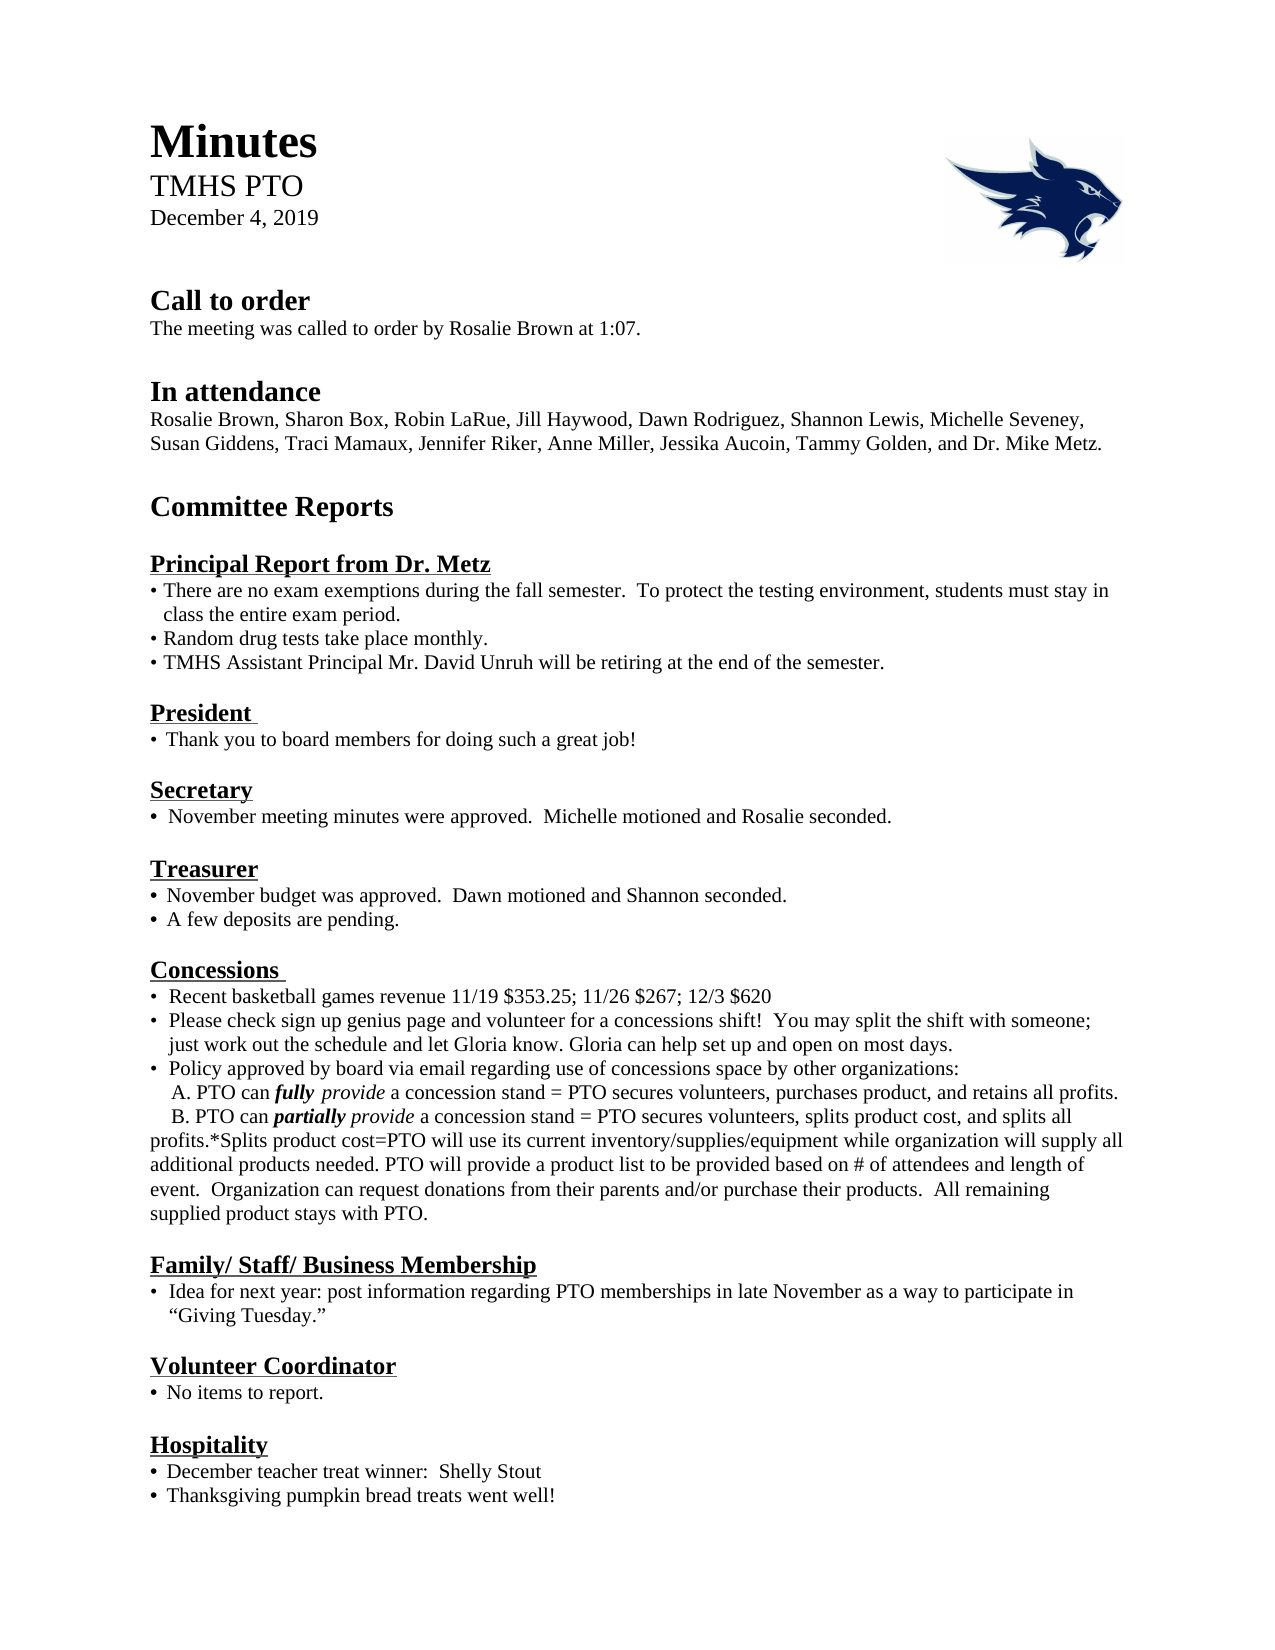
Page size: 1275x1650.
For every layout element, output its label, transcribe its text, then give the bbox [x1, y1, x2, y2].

list Please check sign up genius page and volunteer for a concessions shift! You may split the shift with someone; just work out the schedule and let Gloria know. Gloria can help set up and open on most days. [150, 1008, 1125, 1056]
text B. PTO can partially provide a concession stand = PTO secures volunteers, splits product cost, and splits all profits.*Splits product cost=PTO will use its current inventory/supplies/equipment while organization will supply all additional products needed. PTO will provide a product list to be provided based on # of attendees and length of event. Organization can request donations from their parents and/or purchase their products. All remaining supplied product stays with PTO. [150, 1104, 1125, 1224]
list Thank you to board members for doing such a great job! [150, 727, 1125, 751]
text Treasurer [150, 854, 1125, 883]
list Recent basketball games revenue 11/19 $353.25; 11/26 $267; 12/3 $620 [150, 984, 1125, 1008]
text Secretary [150, 775, 1125, 803]
list Thanksgiving pumpkin bread treats went well! [150, 1483, 1125, 1507]
list Policy approved by board via email regarding use of concessions space by other organizations: [150, 1056, 1125, 1080]
text A. PTO can fully provide a concession stand = PTO secures volunteers, purchases product, and retains all profits. [150, 1080, 1125, 1104]
text Committee Reports [150, 489, 1125, 522]
picture [945, 136, 1124, 263]
list December teacher treat winner: Shelly Stout [150, 1459, 1125, 1483]
text In attendance [150, 374, 1125, 407]
list Random drug tests take place monthly. [150, 626, 1125, 650]
title Minutes [150, 112, 1125, 168]
text The meeting was called to order by Rosalie Brown at 1:07. [150, 316, 1125, 340]
list A few deposits are pending. [150, 907, 1125, 931]
text President [150, 698, 1125, 727]
text Family/ Staff/ Business Membership [150, 1250, 1125, 1279]
text Call to order [150, 283, 1125, 316]
list TMHS Assistant Principal Mr. David Unruh will be retiring at the end of the semester. [150, 650, 1125, 674]
list There are no exam exemptions during the fall semester. To protect the testing environment, students must stay in class the entire exam period. [150, 578, 1125, 626]
text Concessions [150, 955, 1125, 984]
list No items to report. [150, 1380, 1125, 1404]
text Principal Report from Dr. Metz [150, 549, 1125, 578]
list November budget was approved. Dawn motioned and Shannon seconded. [150, 883, 1125, 907]
subtitle December 4, 2019 [150, 203, 945, 230]
text TMHS PTO [150, 168, 945, 203]
text Rosalie Brown, Sharon Box, Robin LaRue, Jill Haywood, Dawn Rodriguez, Shannon Lewis, Michelle Seveney, Susan Giddens, Traci Mamaux, Jennifer Riker, Anne Miller, Jessika Aucoin, Tammy Golden, and Dr. Mike Metz. [150, 407, 1125, 455]
text Hospitality [150, 1430, 1125, 1459]
text Volunteer Coordinator [150, 1351, 1125, 1380]
list Idea for next year: post information regarding PTO memberships in late November as a way to participate in “Giving Tuesday.” [150, 1279, 1125, 1327]
list November meeting minutes were approved. Michelle motioned and Rosalie seconded. [150, 803, 1125, 828]
